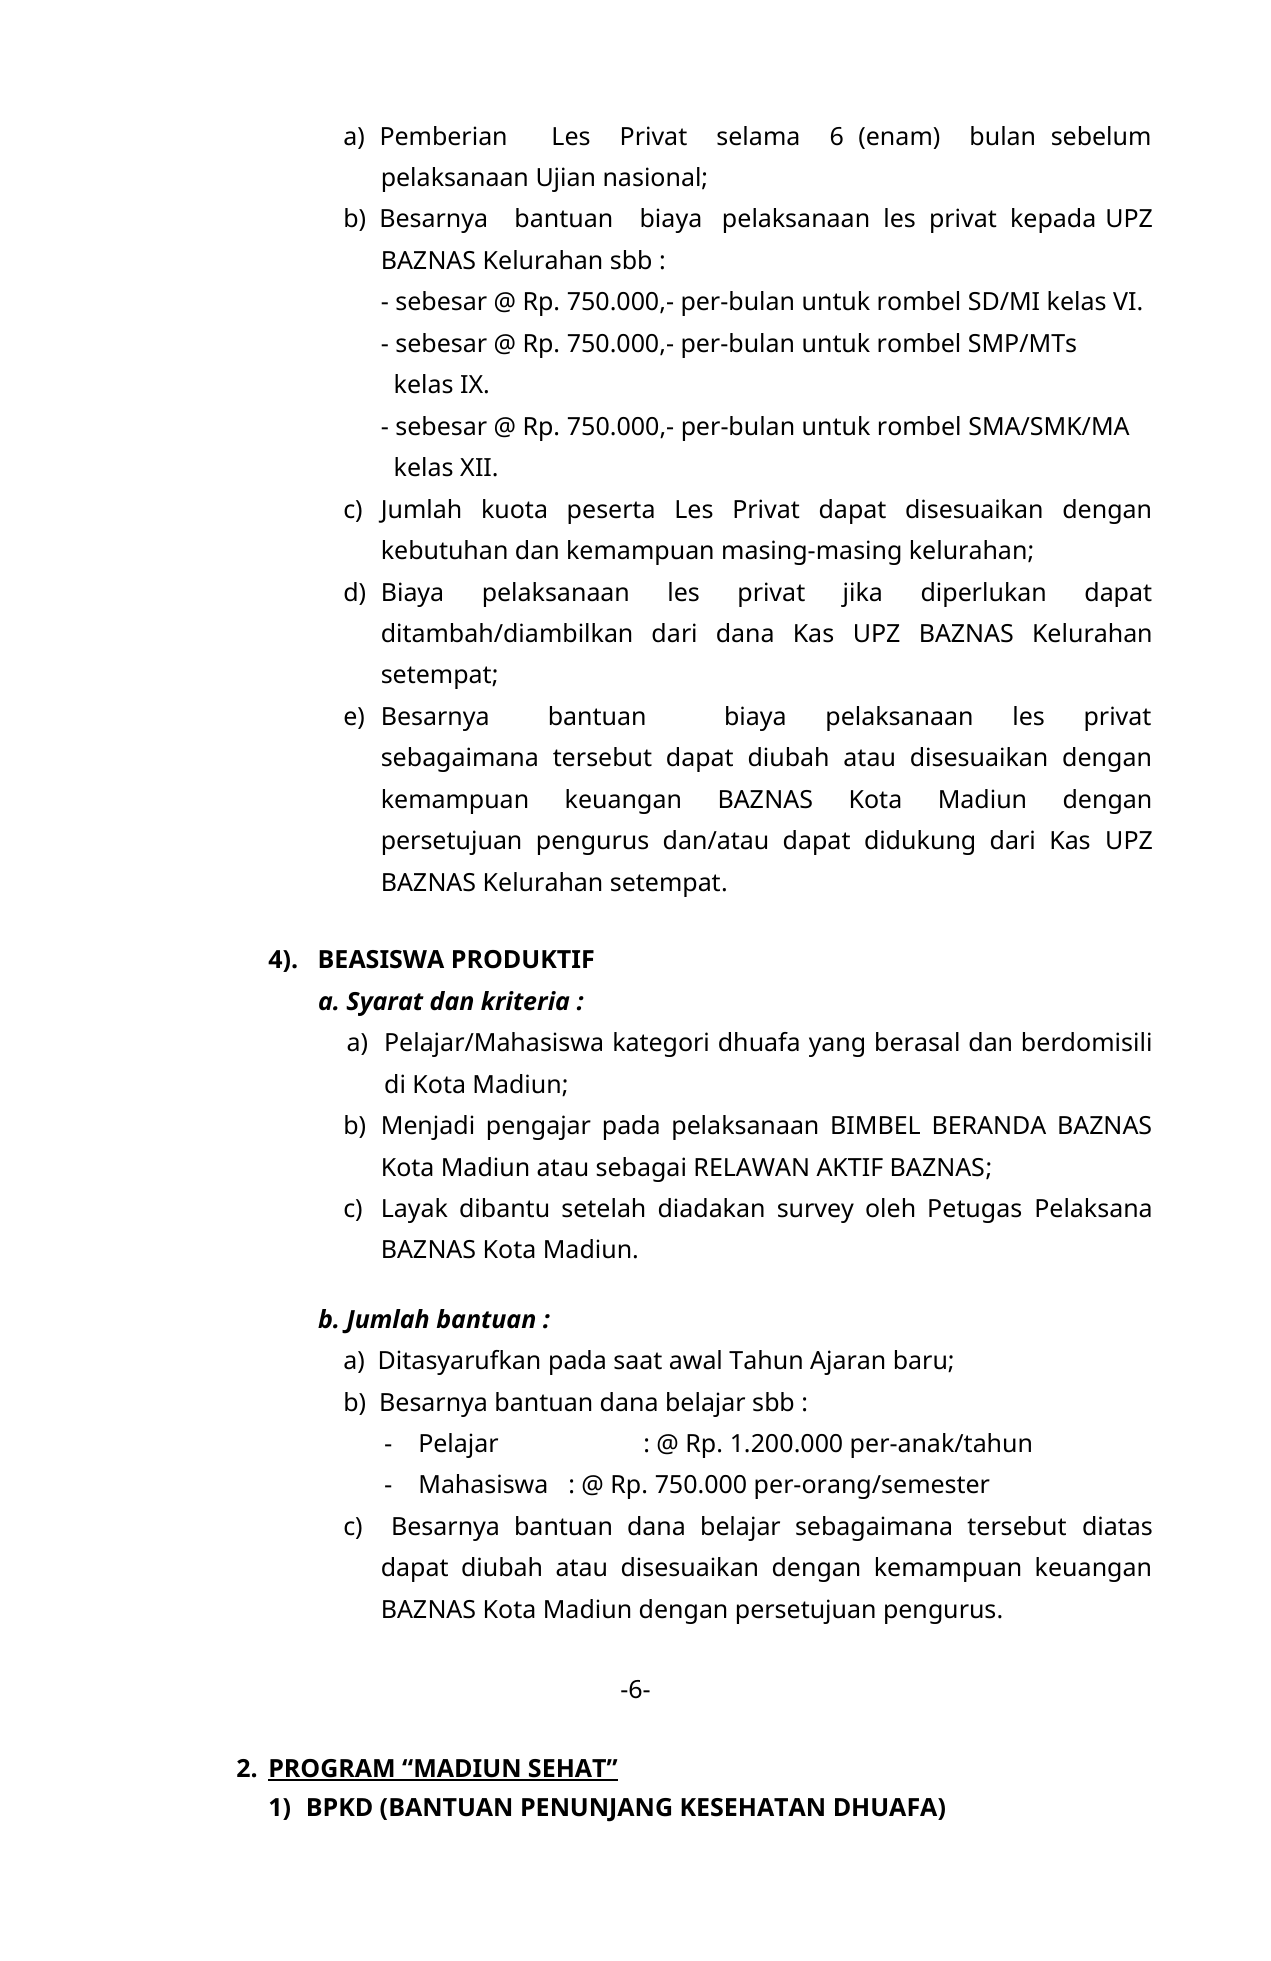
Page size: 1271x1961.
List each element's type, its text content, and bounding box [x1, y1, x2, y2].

list Menjadi pengajar pada pelaksanaan BIMBEL BERANDA BAZNAS Kota Madiun atau sebagai RELAWAN AKTIF BAZNAS; [343, 1108, 1153, 1183]
text a) Pemberian Les Privat selama 6 (enam) bulan sebelum pelaksanaan Ujian nasional; [343, 118, 1153, 194]
text - sebesar @ Rp. 750.000,- per-bulan untuk rombel SMP/MTs [306, 325, 1153, 359]
text a. Syarat dan kriteria : [318, 983, 1153, 1017]
text 4). BEASISWA PRODUKTIF [268, 942, 1153, 976]
text 2. PROGRAM “MADIUN SEHAT” [118, 1750, 1153, 1784]
text kelas XII. [306, 450, 1153, 484]
text b. Jumlah bantuan : [318, 1301, 1153, 1335]
list Mahasiswa : @ Rp. 750.000 per-orang/semester [384, 1467, 1153, 1501]
list Layak dibantu setelah diadakan survey oleh Petugas Pelaksana BAZNAS Kota Madiun. [343, 1191, 1153, 1266]
text c) Besarnya bantuan dana belajar sebagaimana tersebut diatas dapat diubah atau disesuaikan dengan kemampuan keuangan BAZNAS Kota Madiun dengan persetujuan pengurus. [343, 1508, 1153, 1626]
text b) Besarnya bantuan dana belajar sbb : [268, 1384, 1153, 1418]
text - sebesar @ Rp. 750.000,- per-bulan untuk rombel SD/MI kelas VI. [306, 284, 1153, 318]
text - sebesar @ Rp. 750.000,- per-bulan untuk rombel SMA/SMK/MA [306, 408, 1153, 442]
text a) Ditasyarufkan pada saat awal Tahun Ajaran baru; [343, 1343, 1153, 1377]
list Besarnya bantuan biaya pelaksanaan les privat sebagaimana tersebut dapat diubah atau disesuaikan dengan kemampuan keuangan BAZNAS Kota Madiun dengan persetujuan pengurus dan/atau dapat didukung dari Kas UPZ BAZNAS Kelurahan setempat. [343, 698, 1153, 898]
list Pelajar/Mahasiswa kategori dhuafa yang berasal dan berdomisili di Kota Madiun; [346, 1025, 1153, 1100]
text b) Besarnya bantuan biaya pelaksanaan les privat kepada UPZ BAZNAS Kelurahan sbb : [343, 201, 1153, 277]
text kelas IX. [306, 367, 1153, 401]
list Biaya pelaksanaan les privat jika diperlukan dapat ditambah/diambilkan dari dana Kas UPZ BAZNAS Kelurahan setempat; [343, 574, 1153, 691]
text -6- [118, 1672, 1153, 1706]
list BPKD (BANTUAN PENUNJANG KESEHATAN DHUAFA) [268, 1789, 1153, 1824]
list Pelajar : @ Rp. 1.200.000 per-anak/tahun [384, 1426, 1153, 1460]
list Jumlah kuota peserta Les Privat dapat disesuaikan dengan kebutuhan dan kemampuan masing-masing kelurahan; [343, 491, 1153, 567]
